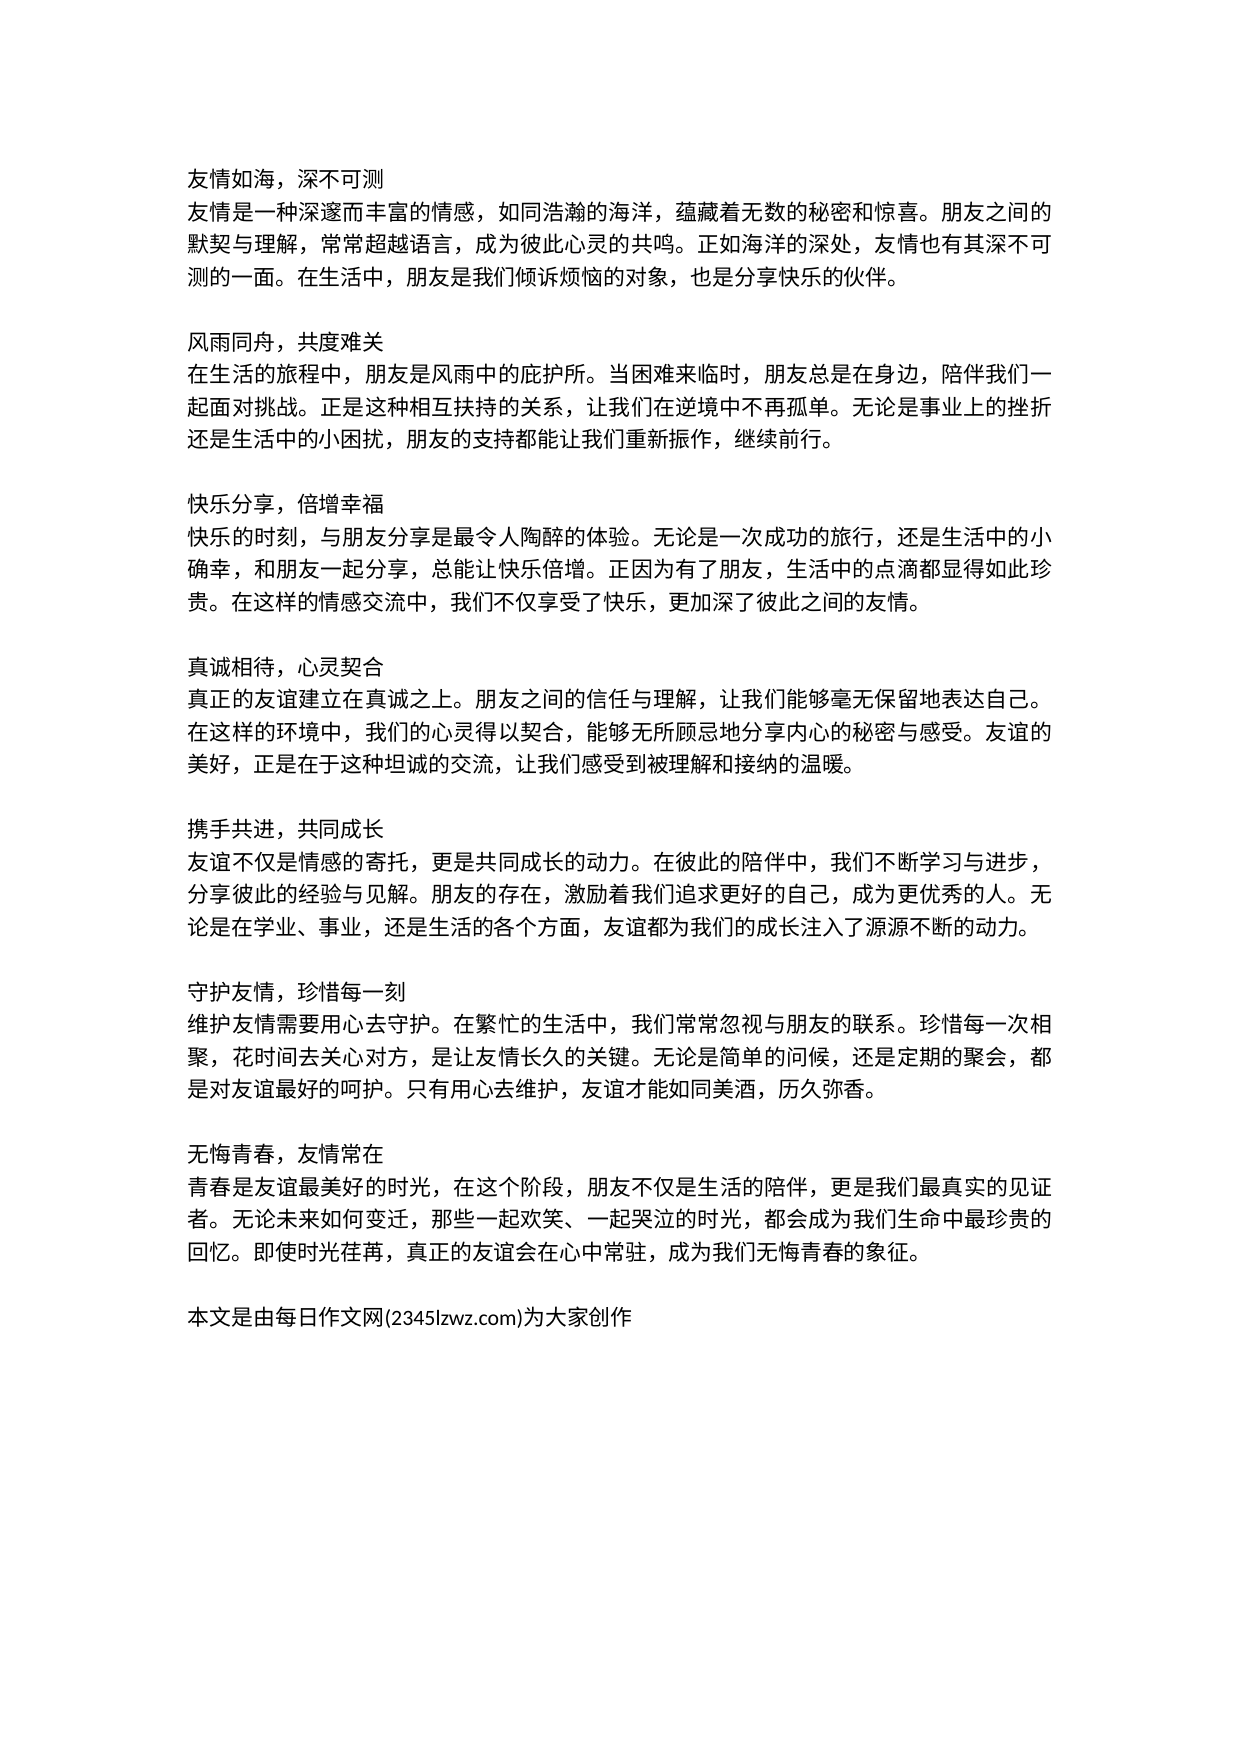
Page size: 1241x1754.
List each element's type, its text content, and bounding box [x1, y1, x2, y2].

text 维护友情需要用心去守护。在繁忙的生活中，我们常常忽视与朋友的联系。珍惜每一次相聚，花时间去关心对方，是让友情长久的关键。无论是简单的问候，还是定期的聚会，都是对友谊最好的呵护。只有用心去维护，友谊才能如同美酒，历久弥香。 [187, 1007, 1053, 1104]
text 青春是友谊最美好的时光，在这个阶段，朋友不仅是生活的陪伴，更是我们最真实的见证者。无论未来如何变迁，那些一起欢笑、一起哭泣的时光，都会成为我们生命中最珍贵的回忆。即使时光荏苒，真正的友谊会在心中常驻，成为我们无悔青春的象征。 [187, 1169, 1053, 1267]
text 在生活的旅程中，朋友是风雨中的庇护所。当困难来临时，朋友总是在身边，陪伴我们一起面对挑战。正是这种相互扶持的关系，让我们在逆境中不再孤单。无论是事业上的挫折，还是生活中的小困扰，朋友的支持都能让我们重新振作，继续前行。 [187, 357, 1053, 454]
text 本文是由每日作文网(2345lzwz.com)为大家创作 [187, 1299, 1053, 1332]
text 风雨同舟，共度难关 [187, 324, 1053, 357]
text 真诚相待，心灵契合 [187, 649, 1053, 682]
text 友情是一种深邃而丰富的情感，如同浩瀚的海洋，蕴藏着无数的秘密和惊喜。朋友之间的默契与理解，常常超越语言，成为彼此心灵的共鸣。正如海洋的深处，友情也有其深不可测的一面。在生活中，朋友是我们倾诉烦恼的对象，也是分享快乐的伙伴。 [187, 194, 1053, 292]
text 友谊不仅是情感的寄托，更是共同成长的动力。在彼此的陪伴中，我们不断学习与进步，分享彼此的经验与见解。朋友的存在，激励着我们追求更好的自己，成为更优秀的人。无论是在学业、事业，还是生活的各个方面，友谊都为我们的成长注入了源源不断的动力。 [187, 844, 1053, 942]
text 携手共进，共同成长 [187, 812, 1053, 844]
text 守护友情，珍惜每一刻 [187, 974, 1053, 1007]
text 快乐的时刻，与朋友分享是最令人陶醉的体验。无论是一次成功的旅行，还是生活中的小确幸，和朋友一起分享，总能让快乐倍增。正因为有了朋友，生活中的点滴都显得如此珍贵。在这样的情感交流中，我们不仅享受了快乐，更加深了彼此之间的友情。 [187, 519, 1053, 617]
text 无悔青春，友情常在 [187, 1137, 1053, 1169]
text 友情如海，深不可测 [187, 162, 1053, 194]
text 真正的友谊建立在真诚之上。朋友之间的信任与理解，让我们能够毫无保留地表达自己。在这样的环境中，我们的心灵得以契合，能够无所顾忌地分享内心的秘密与感受。友谊的美好，正是在于这种坦诚的交流，让我们感受到被理解和接纳的温暖。 [187, 682, 1053, 779]
text 快乐分享，倍增幸福 [187, 487, 1053, 519]
